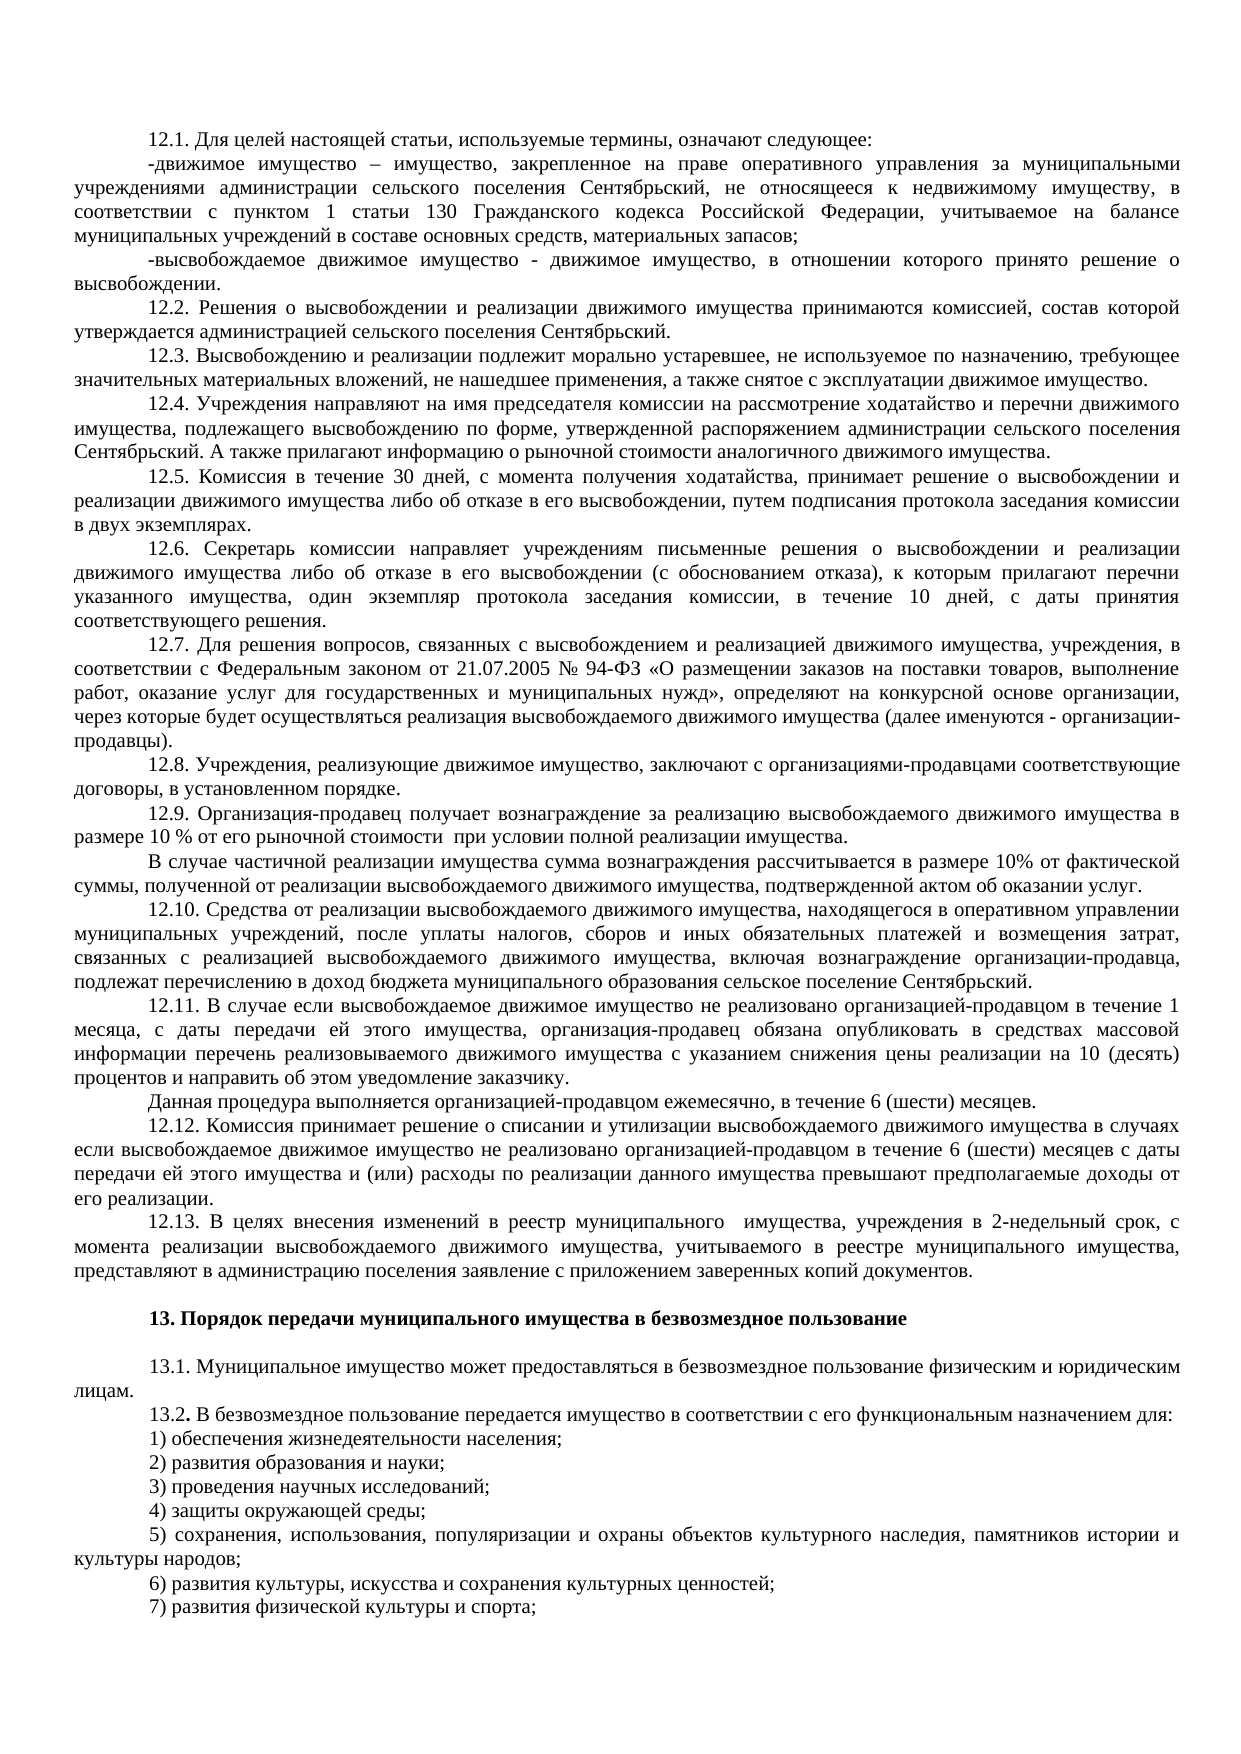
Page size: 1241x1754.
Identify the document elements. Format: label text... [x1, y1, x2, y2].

text 12.5. Комиссия в течение 30 дней, с момента получения ходатайства, принимает решение о высвобождении и реализации движимого имущества либо об отказе в его высвобождении, путем подписания протокола заседания комиссии в двух экземплярах. [74, 463, 1181, 536]
text В случае частичной реализации имущества сумма вознаграждения рассчитывается в размере 10% от фактической суммы, полученной от реализации высвобождаемого движимого имущества, подтвержденной актом об оказании услуг. [74, 848, 1181, 897]
text 12.10. Средства от реализации высвобождаемого движимого имущества, находящегося в оперативном управлении муниципальных учреждений, после уплаты налогов, сборов и иных обязательных платежей и возмещения затрат, связанных с реализацией высвобождаемого движимого имущества, включая вознаграждение организации-продавца, подлежат перечислению в доход бюджета муниципального образования сельское поселение Сентябрьский. [74, 897, 1181, 993]
text 13. Порядок передачи муниципального имущества в безвозмездное пользование [74, 1306, 1181, 1330]
text 1) обеспечения жизнедеятельности населения; [74, 1426, 1181, 1450]
text 12.8. Учреждения, реализующие движимое имущество, заключают с организациями-продавцами соответствующие договоры, в установленном порядке. [74, 752, 1181, 800]
text -движимое имущество – имущество, закрепленное на праве оперативного управления за муниципальными учреждениями администрации сельского поселения Сентябрьский, не относящееся к недвижимому имуществу, в соответствии с пунктом 1 статьи 130 Гражданского кодекса Российской Федерации, учитываемое на балансе муниципальных учреждений в составе основных средств, материальных запасов; [74, 151, 1181, 247]
text 12.4. Учреждения направляют на имя председателя комиссии на рассмотрение ходатайство и перечни движимого имущества, подлежащего высвобождению по форме, утвержденной распоряжением администрации сельского поселения Сентябрьский. А также прилагают информацию о рыночной стоимости аналогичного движимого имущества. [74, 391, 1181, 463]
text 12.6. Секретарь комиссии направляет учреждениям письменные решения о высвобождении и реализации движимого имущества либо об отказе в его высвобождении (с обоснованием отказа), к которым прилагают перечни указанного имущества, один экземпляр протокола заседания комиссии, в течение 10 дней, с даты принятия соответствующего решения. [74, 536, 1181, 632]
text 12.12. Комиссия принимает решение о списании и утилизации высвобождаемого движимого имущества в случаях если высвобождаемое движимое имущество не реализовано организацией-продавцом в течение 6 (шести) месяцев с даты передачи ей этого имущества и (или) расходы по реализации данного имущества превышают предполагаемые доходы от его реализации. [74, 1113, 1181, 1209]
text 13.2. В безвозмездное пользование передается имущество в соответствии с его функциональным назначением для: [74, 1402, 1181, 1426]
text 2) развития образования и науки; [74, 1450, 1181, 1474]
text Данная процедура выполняется организацией-продавцом ежемесячно, в течение 6 (шести) месяцев. [74, 1089, 1181, 1113]
text 12.11. В случае если высвобождаемое движимое имущество не реализовано организацией-продавцом в течение 1 месяца, с даты передачи ей этого имущества, организация-продавец обязана опубликовать в средствах массовой информации перечень реализовываемого движимого имущества с указанием снижения цены реализации на 10 (десять) процентов и направить об этом уведомление заказчику. [74, 993, 1181, 1089]
text 4) защиты окружающей среды; [74, 1498, 1181, 1522]
text 6) развития культуры, искусства и сохранения культурных ценностей; [74, 1570, 1181, 1594]
text 7) развития физической культуры и спорта; [74, 1594, 1181, 1618]
text 3) проведения научных исследований; [74, 1474, 1181, 1498]
text 12.2. Решения о высвобождении и реализации движимого имущества принимаются комиссией, состав которой утверждается администрацией сельского поселения Сентябрьский. [74, 295, 1181, 343]
text 12.9. Организация-продавец получает вознаграждение за реализацию высвобождаемого движимого имущества в размере 10 % от его рыночной стоимости при условии полной реализации имущества. [74, 800, 1181, 848]
text -высвобождаемое движимое имущество - движимое имущество, в отношении которого принято решение о высвобождении. [74, 247, 1181, 295]
text 12.13. В целях внесения изменений в реестр муниципального имущества, учреждения в 2-недельный срок, с момента реализации высвобождаемого движимого имущества, учитываемого в реестре муниципального имущества, представляют в администрацию поселения заявление с приложением заверенных копий документов. [74, 1209, 1181, 1282]
text 5) сохранения, использования, популяризации и охраны объектов культурного наследия, памятников истории и культуры народов; [74, 1522, 1181, 1570]
text 12.3. Высвобождению и реализации подлежит морально устаревшее, не используемое по назначению, требующее значительных материальных вложений, не нашедшее применения, а также снятое с эксплуатации движимое имущество. [74, 343, 1181, 391]
text 12.1. Для целей настоящей статьи, используемые термины, означают следующее: [74, 127, 1181, 151]
text 13.1. Муниципальное имущество может предоставляться в безвозмездное пользование физическим и юридическим лицам. [74, 1354, 1181, 1402]
text 12.7. Для решения вопросов, связанных с высвобождением и реализацией движимого имущества, учреждения, в соответствии с Федеральным законом от 21.07.2005 № 94-ФЗ «О размещении заказов на поставки товаров, выполнение работ, оказание услуг для государственных и муниципальных нужд», определяют на конкурсной основе организации, через которые будет осуществляться реализация высвобождаемого движимого имущества (далее именуются - организации-продавцы). [74, 632, 1181, 752]
